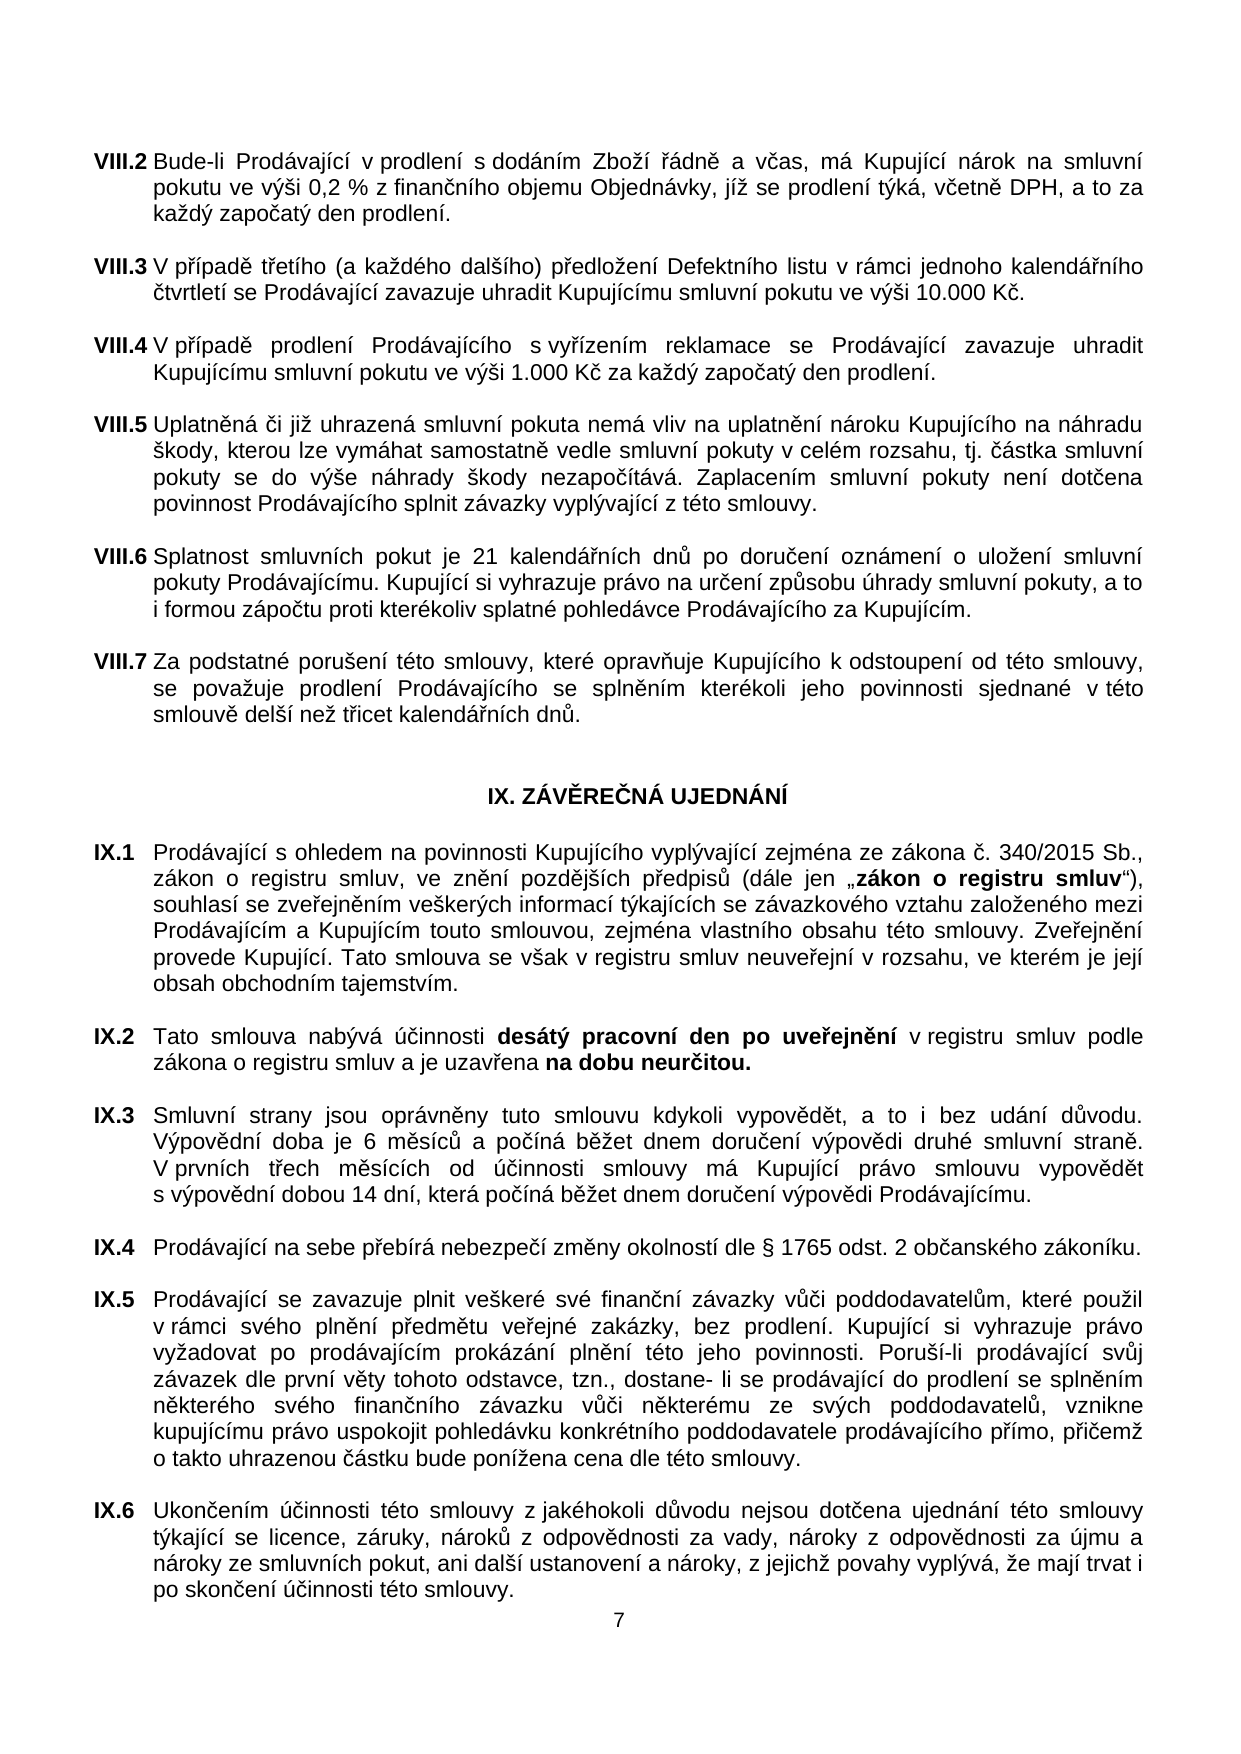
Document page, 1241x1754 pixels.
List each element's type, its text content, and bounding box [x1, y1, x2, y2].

text Prodávající na sebe přebírá nebezpečí změny okolností dle § 1765 odst. 2 občanského zákoníku. [94, 1234, 1144, 1260]
text Smluvní strany jsou oprávněny tuto smlouvu kdykoli vypovědět, a to i bez udání důvodu. Výpovědní doba je 6 měsíců a počíná běžet dnem doručení výpovědi druhé smluvní straně. V prvních třech měsících od účinnosti smlouvy má Kupující právo smlouvu vypovědět s výpovědní dobou 14 dní, která počíná běžet dnem doručení výpovědi Prodávajícímu. [94, 1102, 1144, 1207]
text V případě třetího (a každého dalšího) předložení Defektního listu v rámci jednoho kalendářního čtvrtletí se Prodávající zavazuje uhradit Kupujícímu smluvní pokutu ve výši 10.000 Kč. [94, 253, 1144, 306]
text Ukončením účinnosti této smlouvy z jakéhokoli důvodu nejsou dotčena ujednání této smlouvy týkající se licence, záruky, nároků z odpovědnosti za vady, nároky z odpovědnosti za újmu a nároky ze smluvních pokut, ani další ustanovení a nároky, z jejichž povahy vyplývá, že mají trvat i po skončení účinnosti této smlouvy. [94, 1497, 1144, 1603]
text Prodávající s ohledem na povinnosti Kupujícího vyplývající zejména ze zákona č. 340/2015 Sb., zákon o registru smluv, ve znění pozdějších předpisů (dále jen „zákon o registru smluv“), souhlasí se zveřejněním veškerých informací týkajících se závazkového vztahu založeného mezi Prodávajícím a Kupujícím touto smlouvou, zejména vlastního obsahu této smlouvy. Zveřejnění provede Kupující. Tato smlouva se však v registru smluv neuveřejní v rozsahu, ve kterém je její obsah obchodním tajemstvím. [94, 838, 1144, 997]
text Uplatněná či již uhrazená smluvní pokuta nemá vliv na uplatnění nároku Kupujícího na náhradu škody, kterou lze vymáhat samostatně vedle smluvní pokuty v celém rozsahu, tj. částka smluvní pokuty se do výše náhrady škody nezapočítává. Zaplacením smluvní pokuty není dotčena povinnost Prodávajícího splnit závazky vyplývající z této smlouvy. [94, 411, 1144, 517]
text Bude-li Prodávající v prodlení s dodáním Zboží řádně a včas, má Kupující nárok na smluvní pokutu ve výši 0,2 % z finančního objemu Objednávky, jíž se prodlení týká, včetně DPH, a to za každý započatý den prodlení. [94, 148, 1144, 227]
text Prodávající se zavazuje plnit veškeré své finanční závazky vůči poddodavatelům, které použil v rámci svého plnění předmětu veřejné zakázky, bez prodlení. Kupující si vyhrazuje právo vyžadovat po prodávajícím prokázání plnění této jeho povinnosti. Poruší-li prodávající svůj závazek dle první věty tohoto odstavce, tzn., dostane- li se prodávající do prodlení se splněním některého svého finančního závazku vůči některému ze svých poddodavatelů, vznikne kupujícímu právo uspokojit pohledávku konkrétního poddodavatele prodávajícího přímo, přičemž o takto uhrazenou částku bude ponížena cena dle této smlouvy. [94, 1286, 1144, 1471]
text Splatnost smluvních pokut je 21 kalendářních dnů po doručení oznámení o uložení smluvní pokuty Prodávajícímu. Kupující si vyhrazuje právo na určení způsobu úhrady smluvní pokuty, a to i formou zápočtu proti kterékoliv splatné pohledávce Prodávajícího za Kupujícím. [94, 543, 1144, 622]
text Za podstatné porušení této smlouvy, které opravňuje Kupujícího k odstoupení od této smlouvy, se považuje prodlení Prodávajícího se splněním kterékoli jeho povinnosti sjednané v této smlouvě delší než třicet kalendářních dnů. [94, 648, 1144, 727]
text Tato smlouva nabývá účinnosti desátý pracovní den po uveřejnění v registru smluv podle zákona o registru smluv a je uzavřena na dobu neurčitou. [94, 1023, 1144, 1076]
text V případě prodlení Prodávajícího s vyřízením reklamace se Prodávající zavazuje uhradit Kupujícímu smluvní pokutu ve výši 1.000 Kč za každý započatý den prodlení. [94, 332, 1144, 385]
subtitle Závěrečná ujednání [131, 780, 1144, 809]
